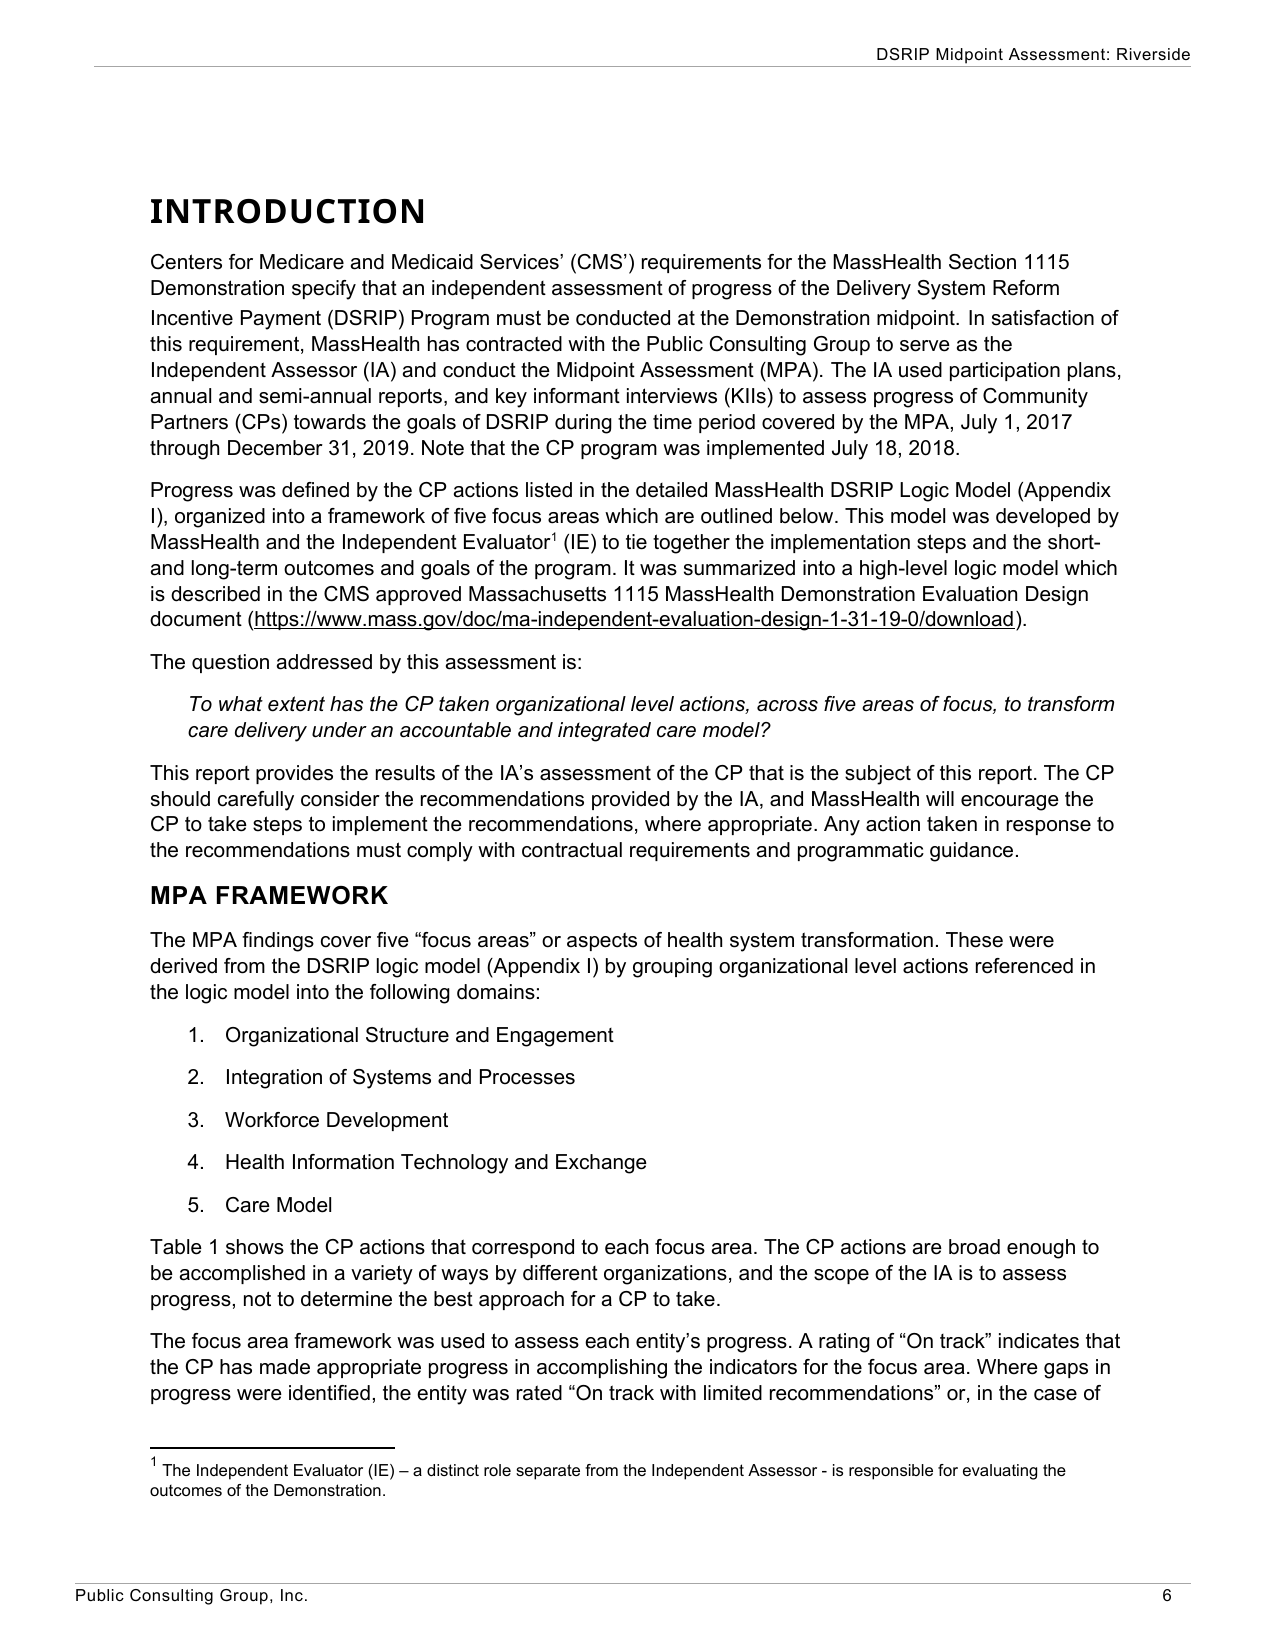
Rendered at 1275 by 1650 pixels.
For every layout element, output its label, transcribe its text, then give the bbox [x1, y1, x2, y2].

text To what extent has the CP taken organizational level actions, across five areas of focus, to transform care delivery under an accountable and integrated care model? [187, 692, 1125, 742]
text This report provides the results of the IA’s assessment of the CP that is the subject of this report. The CP should carefully consider the recommendations provided by the IA, and MassHealth will encourage the CP to take steps to implement the recommendations, where appropriate. Any action taken in response to the recommendations must comply with contractual requirements and programmatic guidance. [150, 761, 1125, 862]
text Table 1 shows the CP actions that correspond to each focus area. The CP actions are broad enough to be accomplished in a variety of ways by different organizations, and the scope of the IA is to assess progress, not to determine the best approach for a CP to take. [150, 1235, 1125, 1311]
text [150, 1329, 1125, 1405]
text The MPA findings cover five “focus areas” or aspects of health system transformation. These were derived from the DSRIP logic model (Appendix I) by grouping organizational level actions referenced in the logic model into the following domains: [150, 928, 1125, 1004]
list Care Model [187, 1192, 1125, 1216]
text Centers for Medicare and Medicaid Services’ (CMS’) requirements for the MassHealth Section 1115 Demonstration specify that an independent assessment of progress of the Delivery System Reform Incentive Payment (DSRIP) Program must be conducted at the Demonstration midpoint. In satisfaction of this requirement, MassHealth has contracted with the Public Consulting Group to serve as the Independent Assessor (IA) and conduct the Midpoint Assessment (MPA). The IA used participation plans, annual and semi-annual reports, and key informant interviews (KIIs) to assess progress of Community Partners (CPs) towards the goals of DSRIP during the time period covered by the MPA, July 1, 2017 through December 31, 2019. Note that the CP program was implemented July 18, 2018. [150, 249, 1125, 459]
list Health Information Technology and Exchange [187, 1150, 1125, 1174]
list Organizational Structure and Engagement [187, 1022, 1125, 1046]
text Introduction [150, 187, 1125, 233]
list Workforce Development [187, 1107, 1125, 1131]
list Integration of Systems and Processes [187, 1065, 1125, 1089]
subtitle MPA Framework [150, 881, 1125, 909]
text Progress was defined by the CP actions listed in the detailed MassHealth DSRIP Logic Model (Appendix I), organized into a framework of five focus areas which are outlined below. This model was developed by MassHealth and the Independent Evaluator (IE) to tie together the implementation steps and the short- and long-term outcomes and goals of the program. It was summarized into a high-level logic model which is described in the CMS approved Massachusetts 1115 MassHealth Demonstration Evaluation Design document (https://www.mass.gov/doc/ma-independent-evaluation-design-1-31-19-0/download). [150, 478, 1125, 631]
text The question addressed by this assessment is: [150, 650, 1125, 674]
